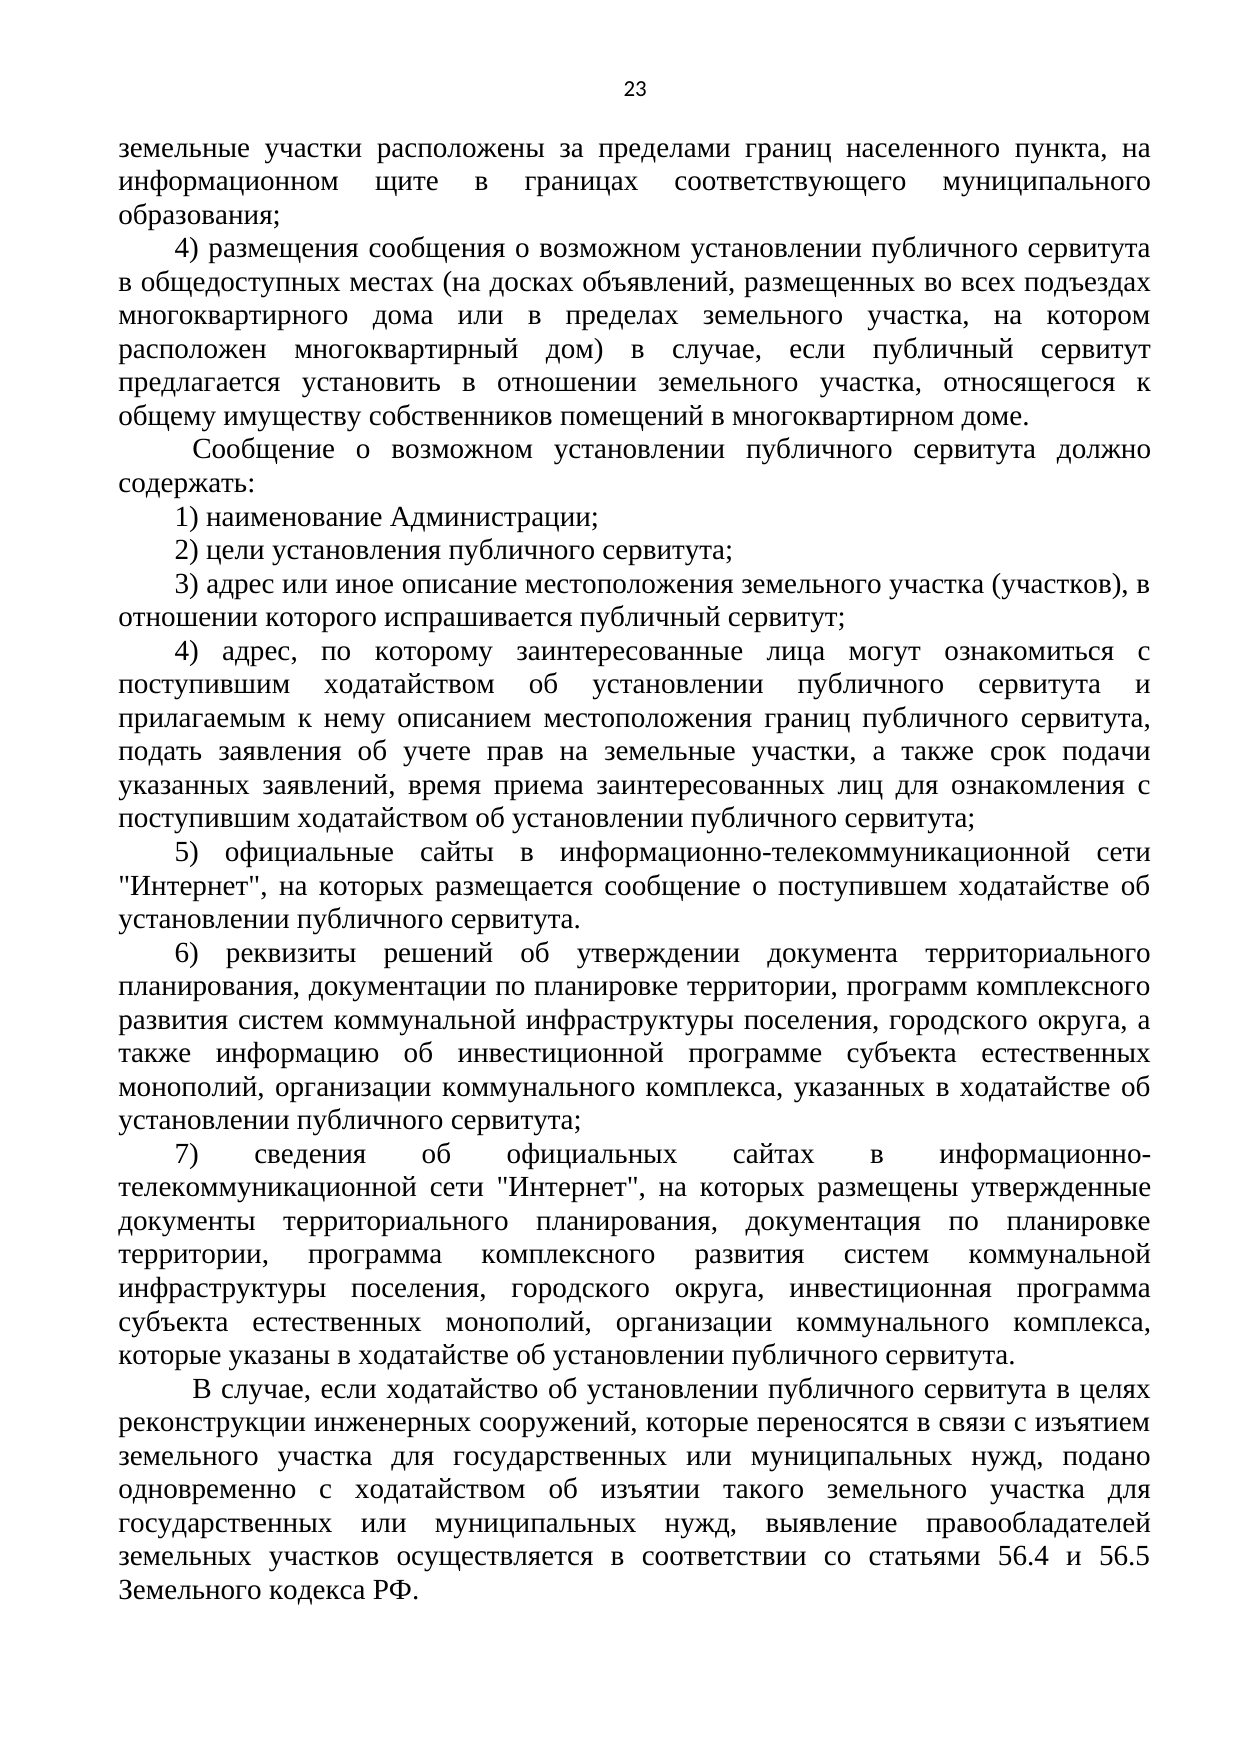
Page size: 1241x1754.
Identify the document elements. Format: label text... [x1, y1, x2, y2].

text Сообщение о возможном установлении публичного сервитута должно содержать: [118, 432, 1152, 499]
text 4) адрес, по которому заинтересованные лица могут ознакомиться с поступившим ходатайством об установлении публичного сервитута и прилагаемым к нему описанием местоположения границ публичного сервитута, подать заявления об учете прав на земельные участки, а также срок подачи указанных заявлений, время приема заинтересованных лиц для ознакомления с поступившим ходатайством об установлении публичного сервитута; [118, 633, 1152, 834]
text 2) цели установления публичного сервитута; [118, 532, 1152, 566]
text 1) наименование Администрации; [118, 499, 1152, 532]
text 3) адрес или иное описание местоположения земельного участка (участков), в отношении которого испрашивается публичный сервитут; [118, 566, 1152, 633]
text 6) реквизиты решений об утверждении документа территориального планирования, документации по планировке территории, программ комплексного развития систем коммунальной инфраструктуры поселения, городского округа, а также информацию об инвестиционной программе субъекта естественных монополий, организации коммунального комплекса, указанных в ходатайстве об установлении публичного сервитута; [118, 935, 1152, 1136]
text В случае, если ходатайство об установлении публичного сервитута в целях реконструкции инженерных сооружений, которые переносятся в связи с изъятием земельного участка для государственных или муниципальных нужд, подано одновременно с ходатайством об изъятии такого земельного участка для государственных или муниципальных нужд, выявление правообладателей земельных участков осуществляется в соответствии со статьями 56.4 и 56.5 Земельного кодекса РФ. [118, 1371, 1152, 1606]
text 4) размещения сообщения о возможном установлении публичного сервитута в общедоступных местах (на досках объявлений, размещенных во всех подъездах многоквартирного дома или в пределах земельного участка, на котором расположен многоквартирный дом) в случае, если публичный сервитут предлагается установить в отношении земельного участка, относящегося к общему имуществу собственников помещений в многоквартирном доме. [118, 230, 1152, 432]
text 5) официальные сайты в информационно-телекоммуникационной сети "Интернет", на которых размещается сообщение о поступившем ходатайстве об установлении публичного сервитута. [118, 834, 1152, 935]
text 7) сведения об официальных сайтах в информационно-телекоммуникационной сети "Интернет", на которых размещены утвержденные документы территориального планирования, документация по планировке территории, программа комплексного развития систем коммунальной инфраструктуры поселения, городского округа, инвестиционная программа субъекта естественных монополий, организации коммунального комплекса, которые указаны в ходатайстве об установлении публичного сервитута. [118, 1136, 1152, 1371]
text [118, 130, 1152, 230]
